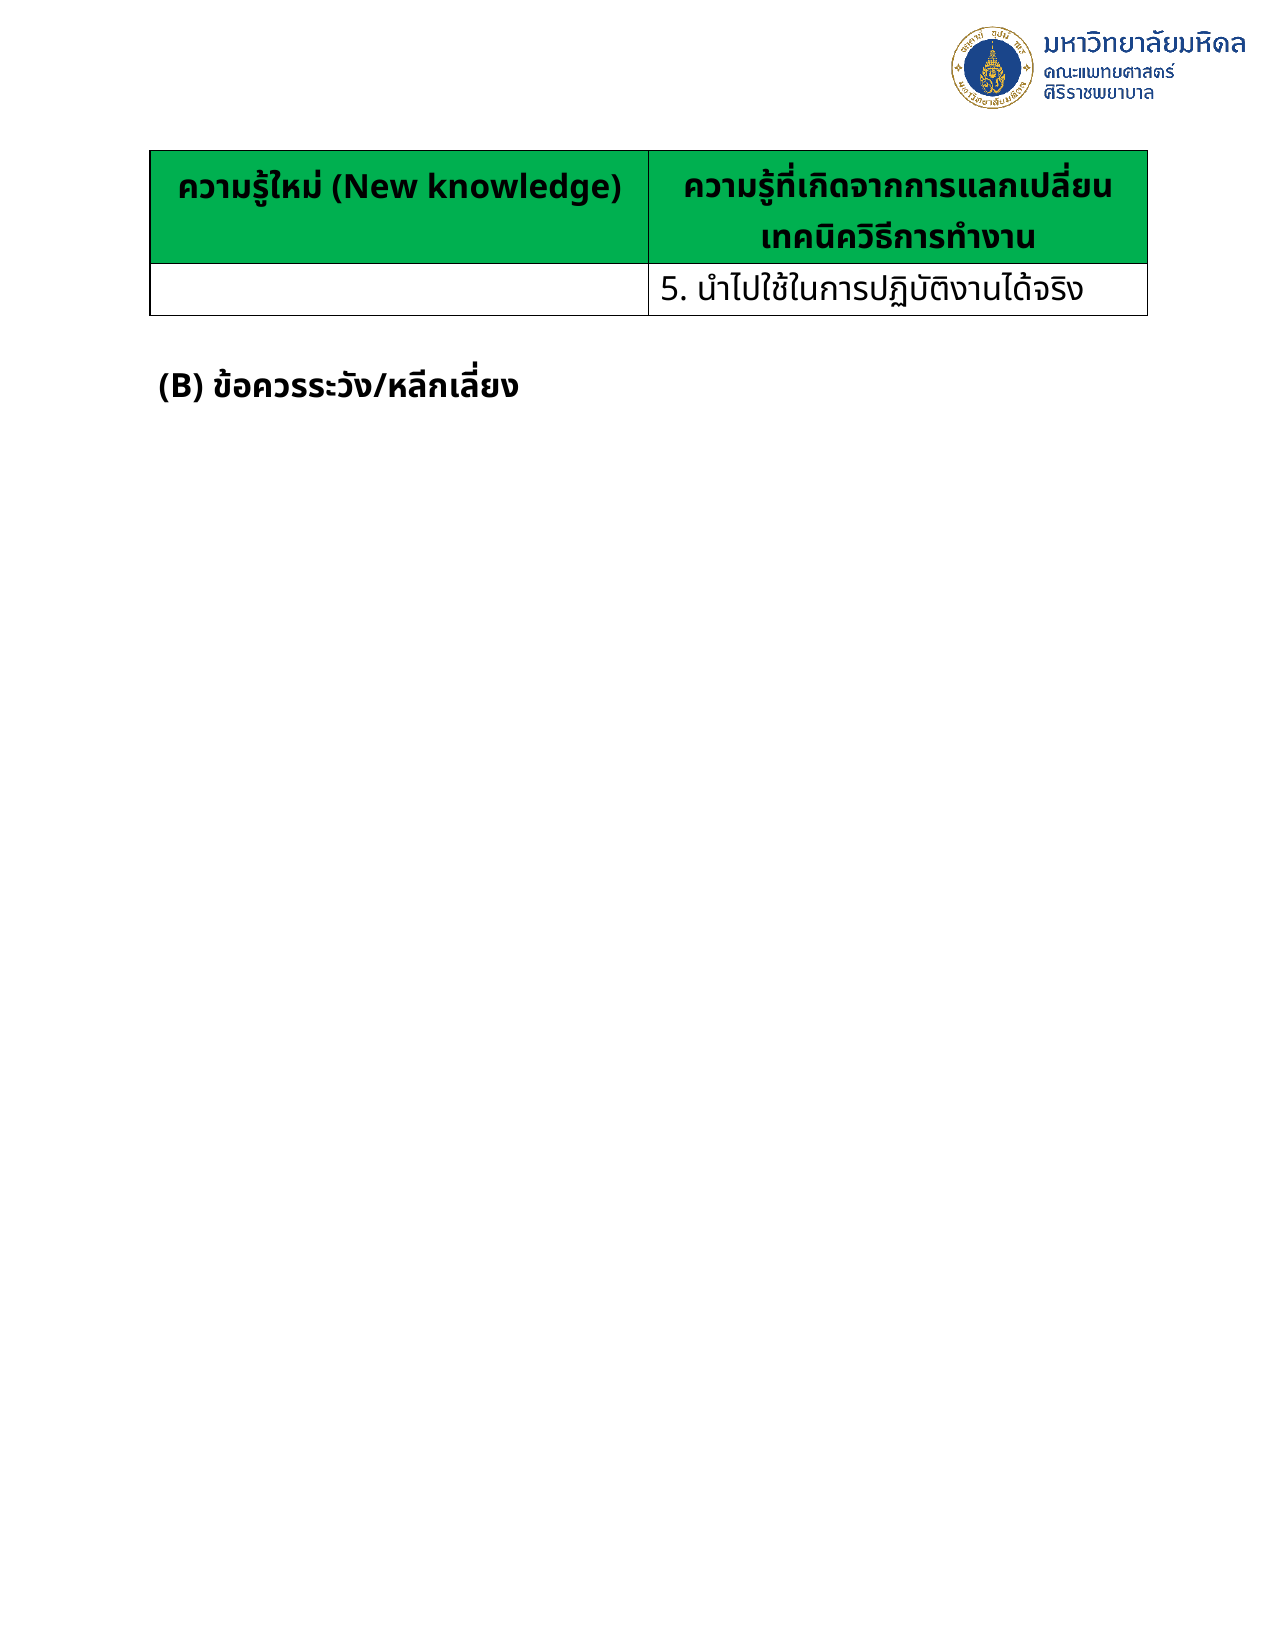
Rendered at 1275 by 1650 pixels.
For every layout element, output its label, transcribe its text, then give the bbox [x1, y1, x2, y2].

picture [934, 7, 1262, 126]
table_header ความรู้ใหม่ (New knowledge) [151, 151, 648, 263]
table_cell 5. นำไปใช้ในการปฏิบัติงานได้จริง [649, 264, 1147, 315]
table_header ความรู้ที่เกิดจากการแลกเปลี่ยนเทคนิควิธีการทำงาน [649, 151, 1147, 263]
text (B) ข้อควรระวัง/หลีกเลี่ยง [150, 361, 1125, 412]
table_cell [151, 264, 648, 315]
